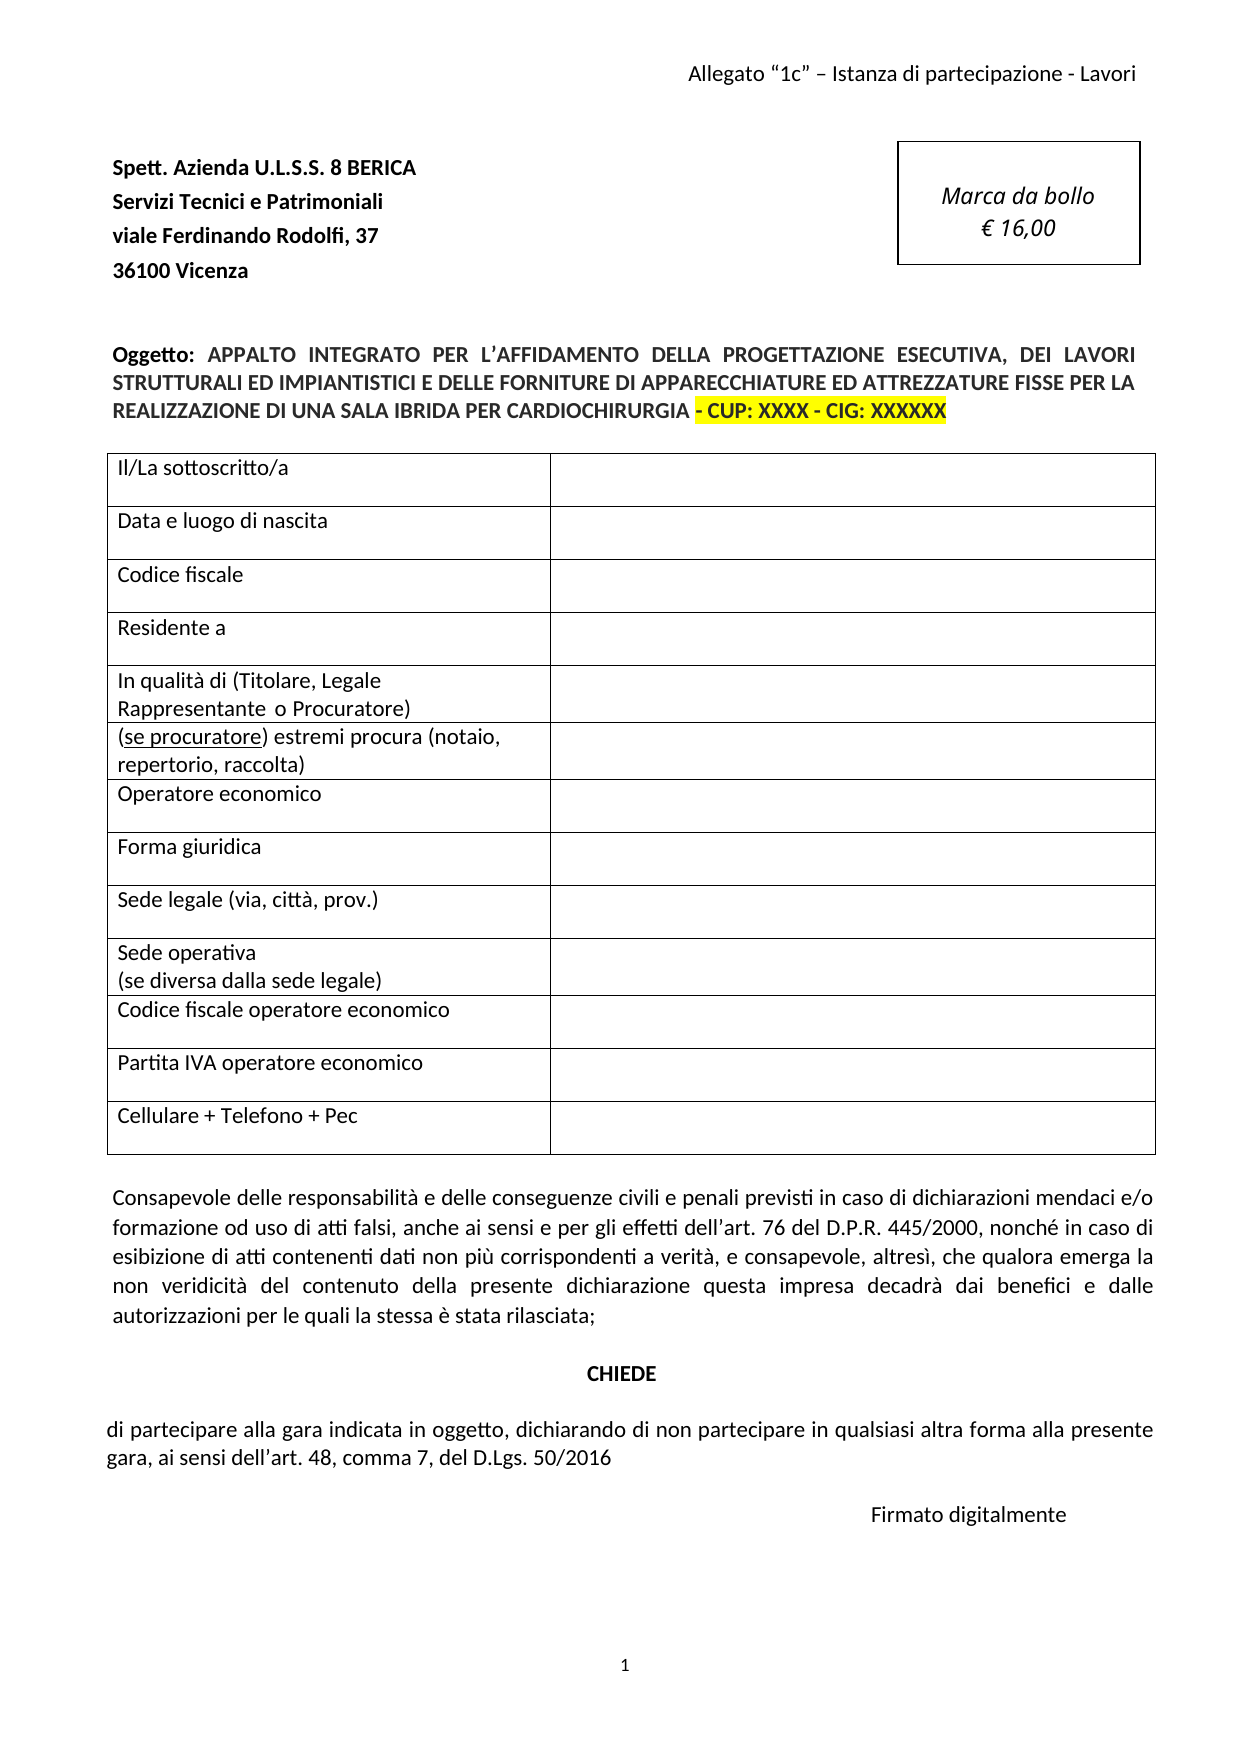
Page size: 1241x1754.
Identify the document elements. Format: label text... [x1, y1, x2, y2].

text Firmato digitalmente [106, 1500, 1067, 1528]
table_cell [551, 886, 1155, 938]
table_cell [551, 996, 1155, 1048]
table_cell Cellulare + Telefono + Pec [108, 1102, 550, 1154]
table_cell Sede operativa (se diversa dalla sede legale) [108, 939, 550, 994]
table_cell [551, 560, 1155, 612]
text Servizi Tecnici e Patrimoniali [112, 187, 897, 215]
table_cell (se procuratore) estremi procura (notaio, repertorio, raccolta) [108, 723, 550, 778]
text Consapevole delle responsabilità e delle conseguenze civili e penali previsti in caso di dichiarazioni mendaci e/o formazione od uso di atti falsi, anche ai sensi e per gli effetti dell’art. 76 del D.P.R. 445/2000, nonché in caso di esibizione di atti contenenti dati non più corrispondenti a verità, e consapevole, altresì, che qualora emerga la non veridicità del contenuto della presente dichiarazione questa impresa decadrà dai benefici e dalle autorizzazioni per le quali la stessa è stata rilasciata; [112, 1183, 1155, 1329]
text Oggetto: APPALTO INTEGRATO PER L’AFFIDAMENTO DELLA PROGETTAZIONE ESECUTIVA, dei Lavori strutturali ed impiantistici e delle forniture di apparecchiature ed attrezzature fisse per la realizzazione di una sala ibrida per cardiochirurgia - CUP: xXXX - CIG: XXXXXX [112, 340, 1137, 424]
table_cell In qualità di (Titolare, Legale Rappresentante o Procuratore) [108, 666, 550, 722]
table_header [551, 454, 1155, 506]
table_cell Partita IVA operatore economico [108, 1049, 550, 1101]
table_cell Data e luogo di nascita [108, 507, 550, 559]
table_cell Sede legale (via, città, prov.) [108, 886, 550, 938]
table_cell Codice fiscale operatore economico [108, 996, 550, 1048]
table_cell [551, 939, 1155, 994]
text di partecipare alla gara indicata in oggetto, dichiarando di non partecipare in qualsiasi altra forma alla presente gara, ai sensi dell’art. 48, comma 7, del D.Lgs. 50/2016 [106, 1415, 1155, 1471]
table_cell [551, 833, 1155, 885]
table_header Il/La sottoscritto/a [108, 454, 550, 506]
text 36100 Vicenza [112, 256, 1137, 284]
text Spett. Azienda U.L.S.S. 8 BERICA [112, 153, 897, 181]
table_cell [551, 507, 1155, 559]
table_cell Operatore economico [108, 780, 550, 832]
table_cell [551, 666, 1155, 722]
text viale Ferdinando Rodolfi, 37 [112, 222, 897, 249]
table_cell Codice fiscale [108, 560, 550, 612]
table_cell Residente a [108, 613, 550, 665]
table_cell Forma giuridica [108, 833, 550, 885]
table_cell [551, 780, 1155, 832]
table_cell [551, 613, 1155, 665]
table_cell [551, 723, 1155, 778]
table_cell [551, 1102, 1155, 1154]
table_cell [551, 1049, 1155, 1101]
text CHIEDE [106, 1359, 1137, 1387]
